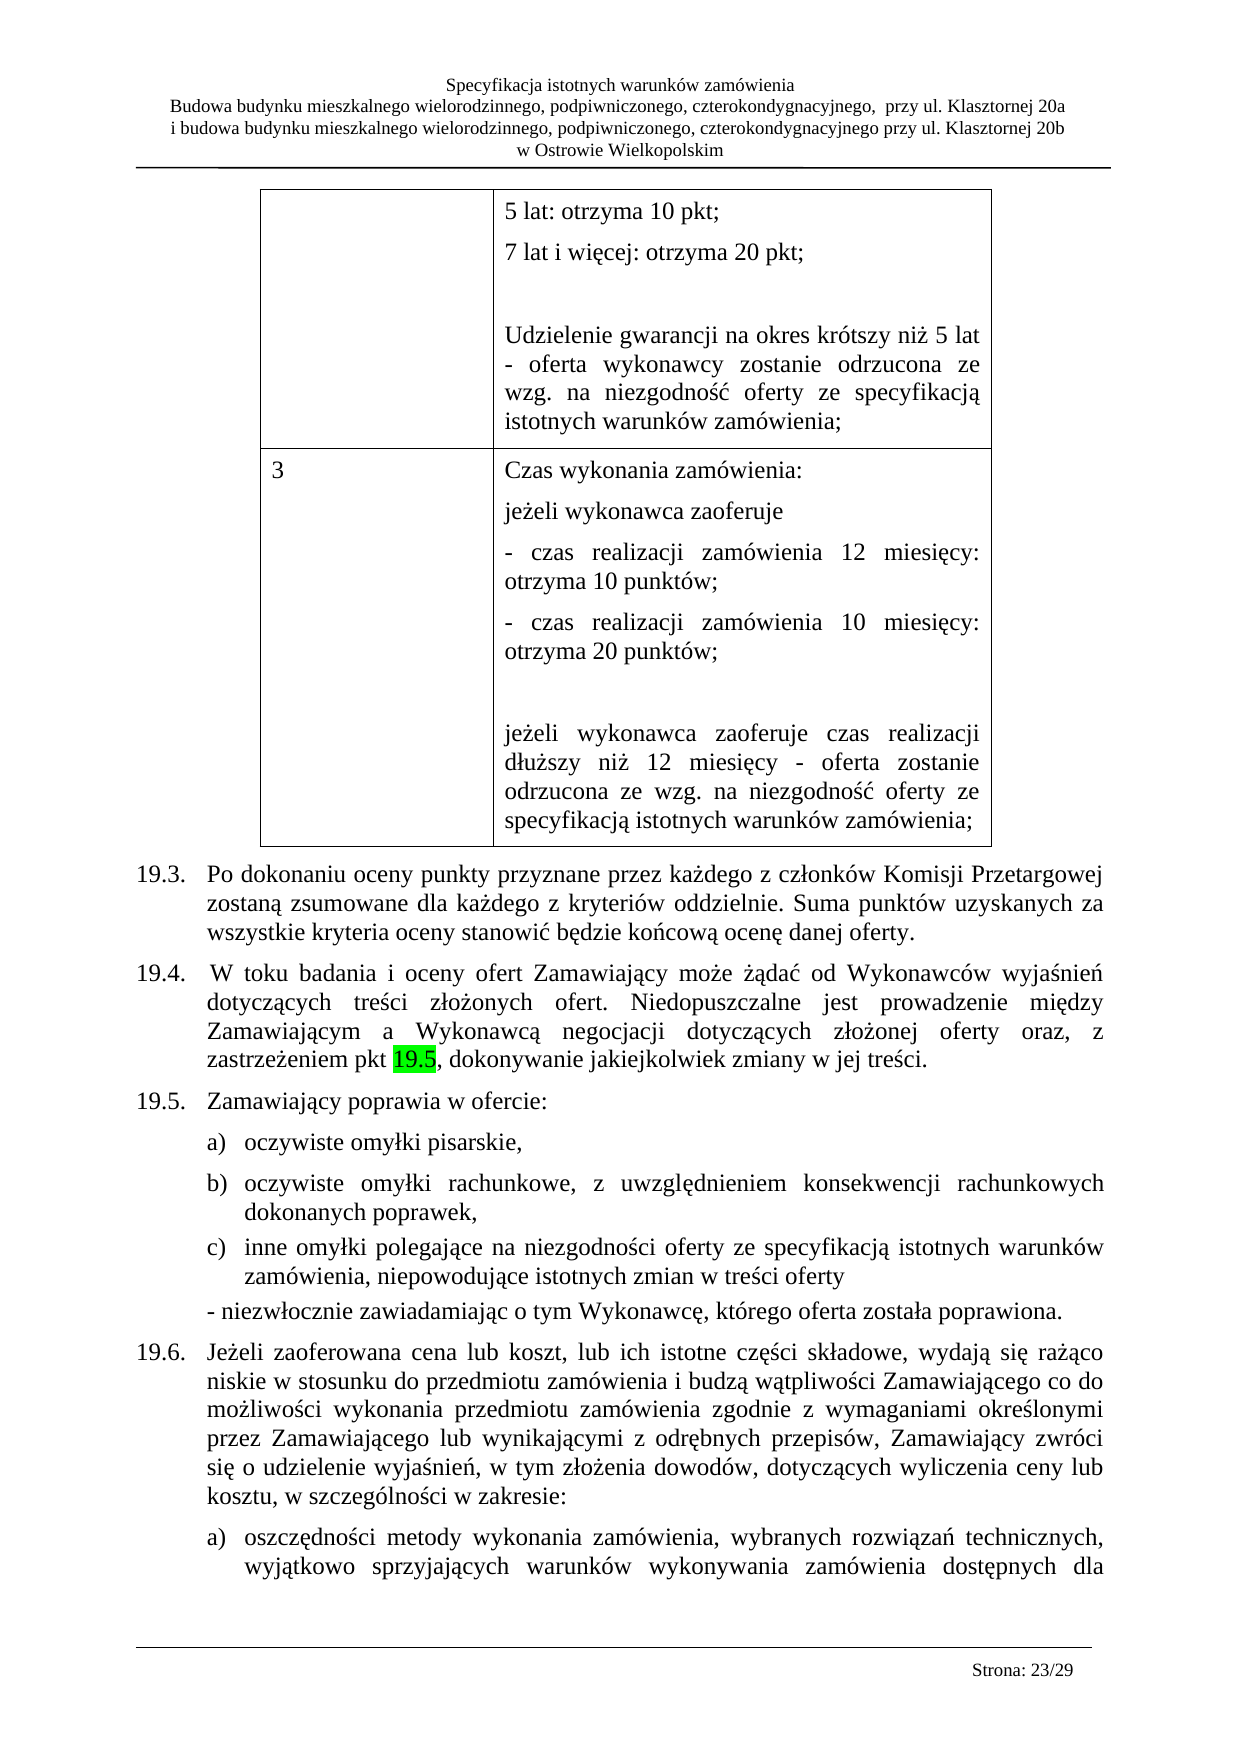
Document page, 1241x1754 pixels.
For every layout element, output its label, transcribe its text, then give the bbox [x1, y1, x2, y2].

subtitle W toku badania i oceny ofert Zamawiający może żądać od Wykonawców wyjaśnień dotyczących treści złożonych ofert. Niedopuszczalne jest prowadzenie między Zamawiającym a Wykonawcą negocjacji dotyczących złożonej oferty oraz, z zastrzeżeniem pkt 19.5, dokonywanie jakiejkolwiek zmiany w jej treści. [136, 958, 1104, 1073]
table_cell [494, 190, 991, 447]
table_cell 2 [261, 190, 493, 447]
subtitle oczywiste omyłki rachunkowe, z uwzględnieniem konsekwencji rachunkowych dokonanych poprawek, [207, 1168, 1104, 1226]
table_cell Czas wykonania zamówienia: jeżeli wykonawca zaoferuje - czas realizacji zamówienia 12 miesięcy: otrzyma 10 punktów; - czas realizacji zamówienia 10 miesięcy: otrzyma 20 punktów; jeżeli wykonawca zaoferuje czas realizacji dłuższy niż 12 miesięcy - oferta zostanie odrzucona ze wzg. na niezgodność oferty ze specyfikacją istotnych warunków zamówienia; [494, 449, 991, 846]
subtitle inne omyłki polegające na niezgodności oferty ze specyfikacją istotnych warunków zamówienia, niepowodujące istotnych zmian w treści oferty [207, 1232, 1104, 1289]
subtitle Jeżeli zaoferowana cena lub koszt, lub ich istotne części składowe, wydają się rażąco niskie w stosunku do przedmiotu zamówienia i budzą wątpliwości Zamawiającego co do możliwości wykonania przedmiotu zamówienia zgodnie z wymaganiami określonymi przez Zamawiającego lub wynikającymi z odrębnych przepisów, Zamawiający zwróci się o udzielenie wyjaśnień, w tym złożenia dowodów, dotyczących wyliczenia ceny lub kosztu, w szczególności w zakresie: [136, 1337, 1104, 1509]
subtitle Po dokonaniu oceny punkty przyznane przez każdego z członków Komisji Przetargowej zostaną zsumowane dla każdego z kryteriów oddzielnie. Suma punktów uzyskanych za wszystkie kryteria oceny stanowić będzie końcową ocenę danej oferty. [136, 859, 1104, 946]
subtitle oczywiste omyłki pisarskie, [207, 1127, 1104, 1156]
subtitle Zamawiający poprawia w ofercie: [136, 1086, 1104, 1114]
subtitle - niezwłocznie zawiadamiając o tym Wykonawcę, którego oferta została poprawiona. [207, 1296, 1104, 1324]
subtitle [207, 1522, 1104, 1579]
table_cell 3 [261, 449, 493, 846]
